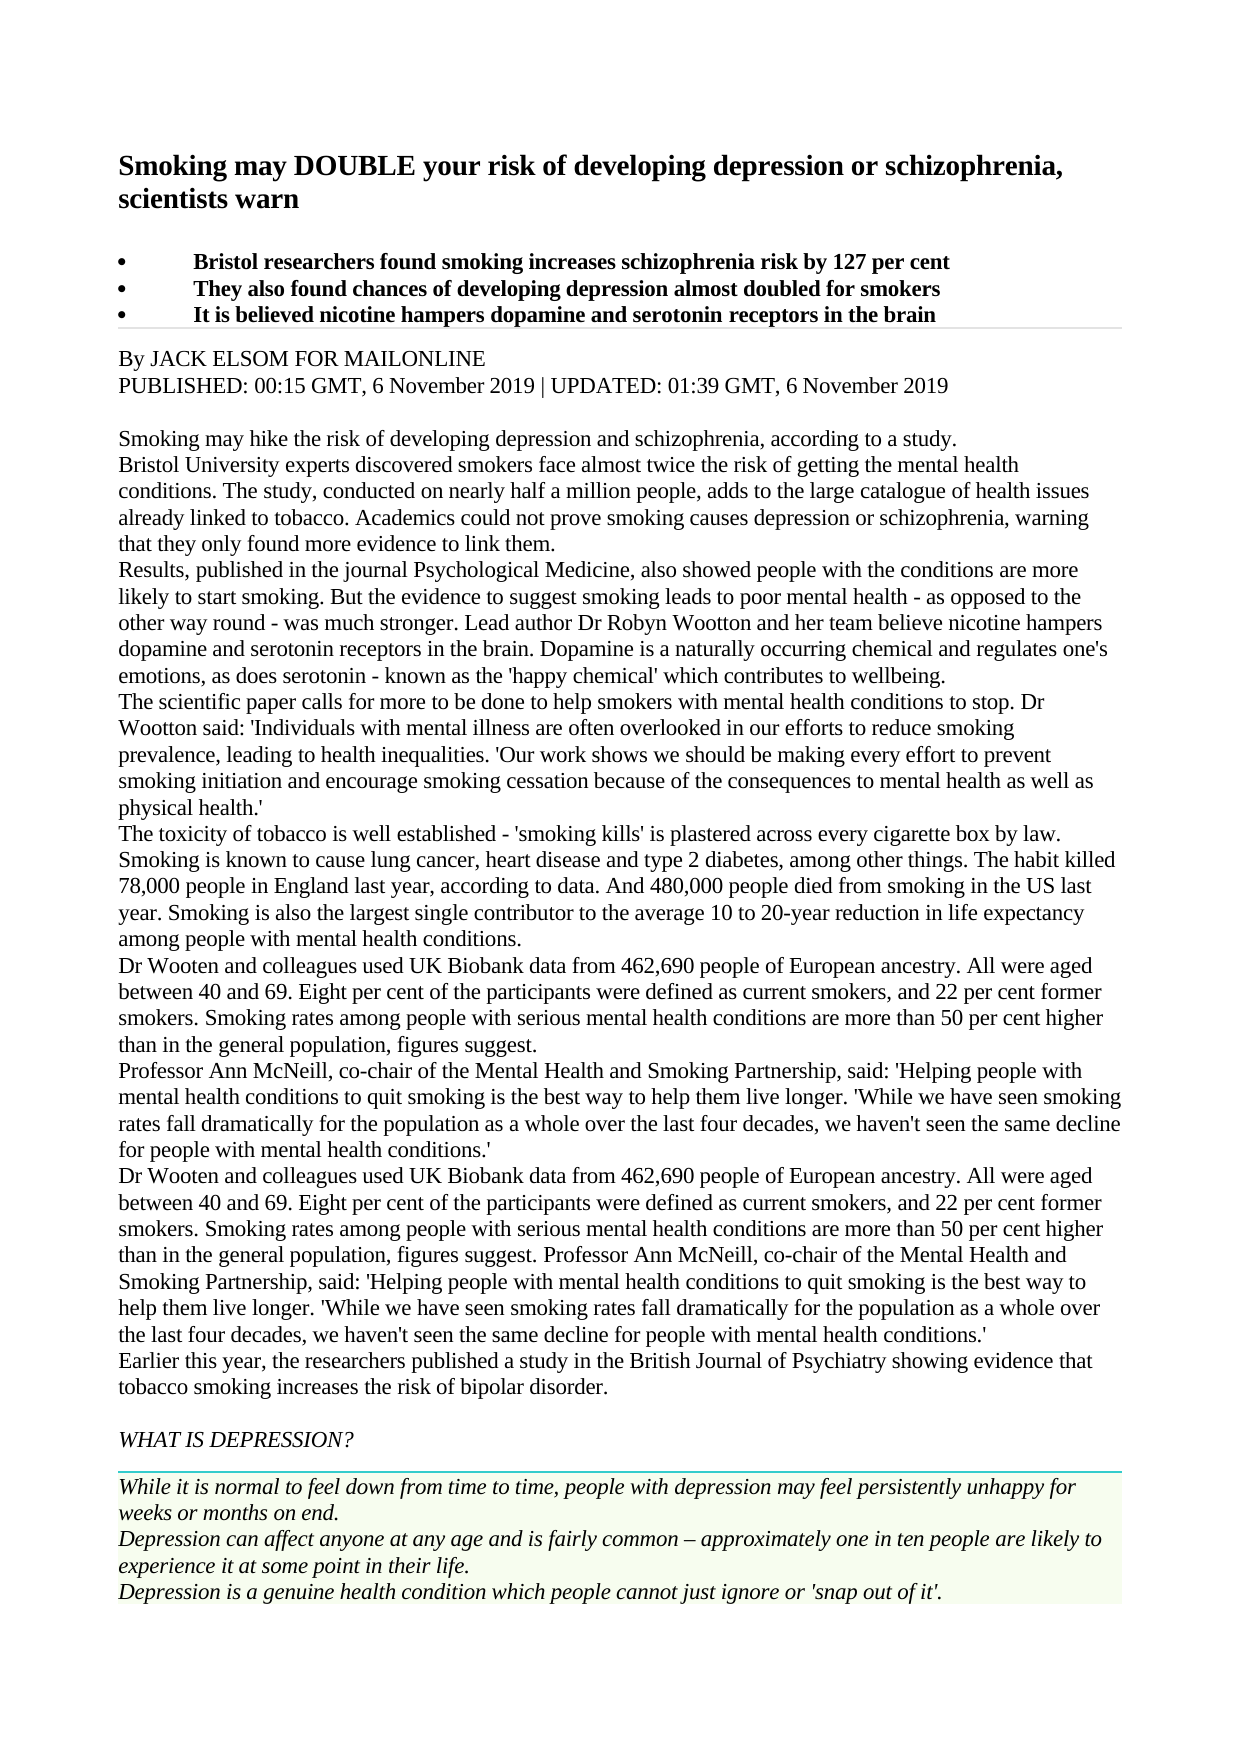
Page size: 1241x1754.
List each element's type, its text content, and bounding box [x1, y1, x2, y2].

text Smoking is known to cause lung cancer, heart disease and type 2 diabetes, among other things. The habit killed 78,000 people in England last year, according to data. And 480,000 people died from smoking in the US last year. Smoking is also the largest single contributor to the average 10 to 20-year reduction in life expectancy among people with mental health conditions. [118, 846, 1122, 952]
list They also found chances of developing depression almost doubled for smokers [118, 274, 1122, 301]
list It is believed nicotine hampers dopamine and serotonin receptors in the brain [118, 301, 1122, 327]
text Depression is a genuine health condition which people cannot just ignore or 'snap out of it'. [118, 1578, 1122, 1604]
text Smoking may hike the risk of developing depression and schizophrenia, according to a study. [118, 424, 1122, 451]
text Depression can affect anyone at any age and is fairly common – approximately one in ten people are likely to experience it at some point in their life. [118, 1525, 1122, 1578]
subtitle WHAT IS DEPRESSION? [118, 1426, 1122, 1471]
text The scientific paper calls for more to be done to help smokers with mental health conditions to stop. Dr Wootton said: 'Individuals with mental illness are often overlooked in our efforts to reduce smoking prevalence, leading to health inequalities. 'Our work shows we should be making every effort to prevent smoking initiation and encourage smoking cessation because of the consequences to mental health as well as physical health.' [118, 688, 1122, 820]
text Professor Ann McNeill, co-chair of the Mental Health and Smoking Partnership, said: 'Helping people with mental health conditions to quit smoking is the best way to help them live longer. 'While we have seen smoking rates fall dramatically for the population as a whole over the last four decades, we haven't seen the same decline for people with mental health conditions.' [118, 1057, 1122, 1162]
list Bristol researchers found smoking increases schizophrenia risk by 127 per cent [118, 248, 1122, 274]
text Dr Wooten and colleagues used UK Biobank data from 462,690 people of European ancestry. All were aged between 40 and 69. Eight per cent of the participants were defined as current smokers, and 22 per cent former smokers. Smoking rates among people with serious mental health conditions are more than 50 per cent higher than in the general population, figures suggest. [118, 952, 1122, 1057]
text The toxicity of tobacco is well established - 'smoking kills' is plastered across every cigarette box by law. [118, 820, 1122, 846]
text Published: 00:15 GMT, 6 November 2019 | Updated: 01:39 GMT, 6 November 2019 [550, 372, 1122, 398]
text By Jack Elsom For Mailonline [118, 329, 1122, 372]
text Published: 00:15 GMT, 6 November 2019 | Updated: 01:39 GMT, 6 November 2019 [118, 372, 540, 398]
text Earlier this year, the researchers published a study in the British Journal of Psychiatry showing evidence that tobacco smoking increases the risk of bipolar disorder. [118, 1347, 1122, 1400]
text Results, published in the journal Psychological Medicine, also showed people with the conditions are more likely to start smoking. But the evidence to suggest smoking leads to poor mental health - as opposed to the other way round - was much stronger. Lead author Dr Robyn Wootton and her team believe nicotine hampers dopamine and serotonin receptors in the brain. Dopamine is a naturally occurring chemical and regulates one's emotions, as does serotonin - known as the 'happy chemical' which contributes to wellbeing. [118, 556, 1122, 688]
text While it is normal to feel down from time to time, people with depression may feel persistently unhappy for weeks or months on end. [118, 1473, 1122, 1525]
text Dr Wooten and colleagues used UK Biobank data from 462,690 people of European ancestry. All were aged between 40 and 69. Eight per cent of the participants were defined as current smokers, and 22 per cent former smokers. Smoking rates among people with serious mental health conditions are more than 50 per cent higher than in the general population, figures suggest. Professor Ann McNeill, co-chair of the Mental Health and Smoking Partnership, said: 'Helping people with mental health conditions to quit smoking is the best way to help them live longer. 'While we have seen smoking rates fall dramatically for the population as a whole over the last four decades, we haven't seen the same decline for people with mental health conditions.' [118, 1162, 1122, 1347]
text Bristol University experts discovered smokers face almost twice the risk of getting the mental health conditions. The study, conducted on nearly half a million people, adds to the large catalogue of health issues already linked to tobacco. Academics could not prove smoking causes depression or schizophrenia, warning that they only found more evidence to link them. [118, 451, 1122, 556]
text Smoking may DOUBLE your risk of developing depression or schizophrenia, scientists warn [118, 148, 1122, 215]
